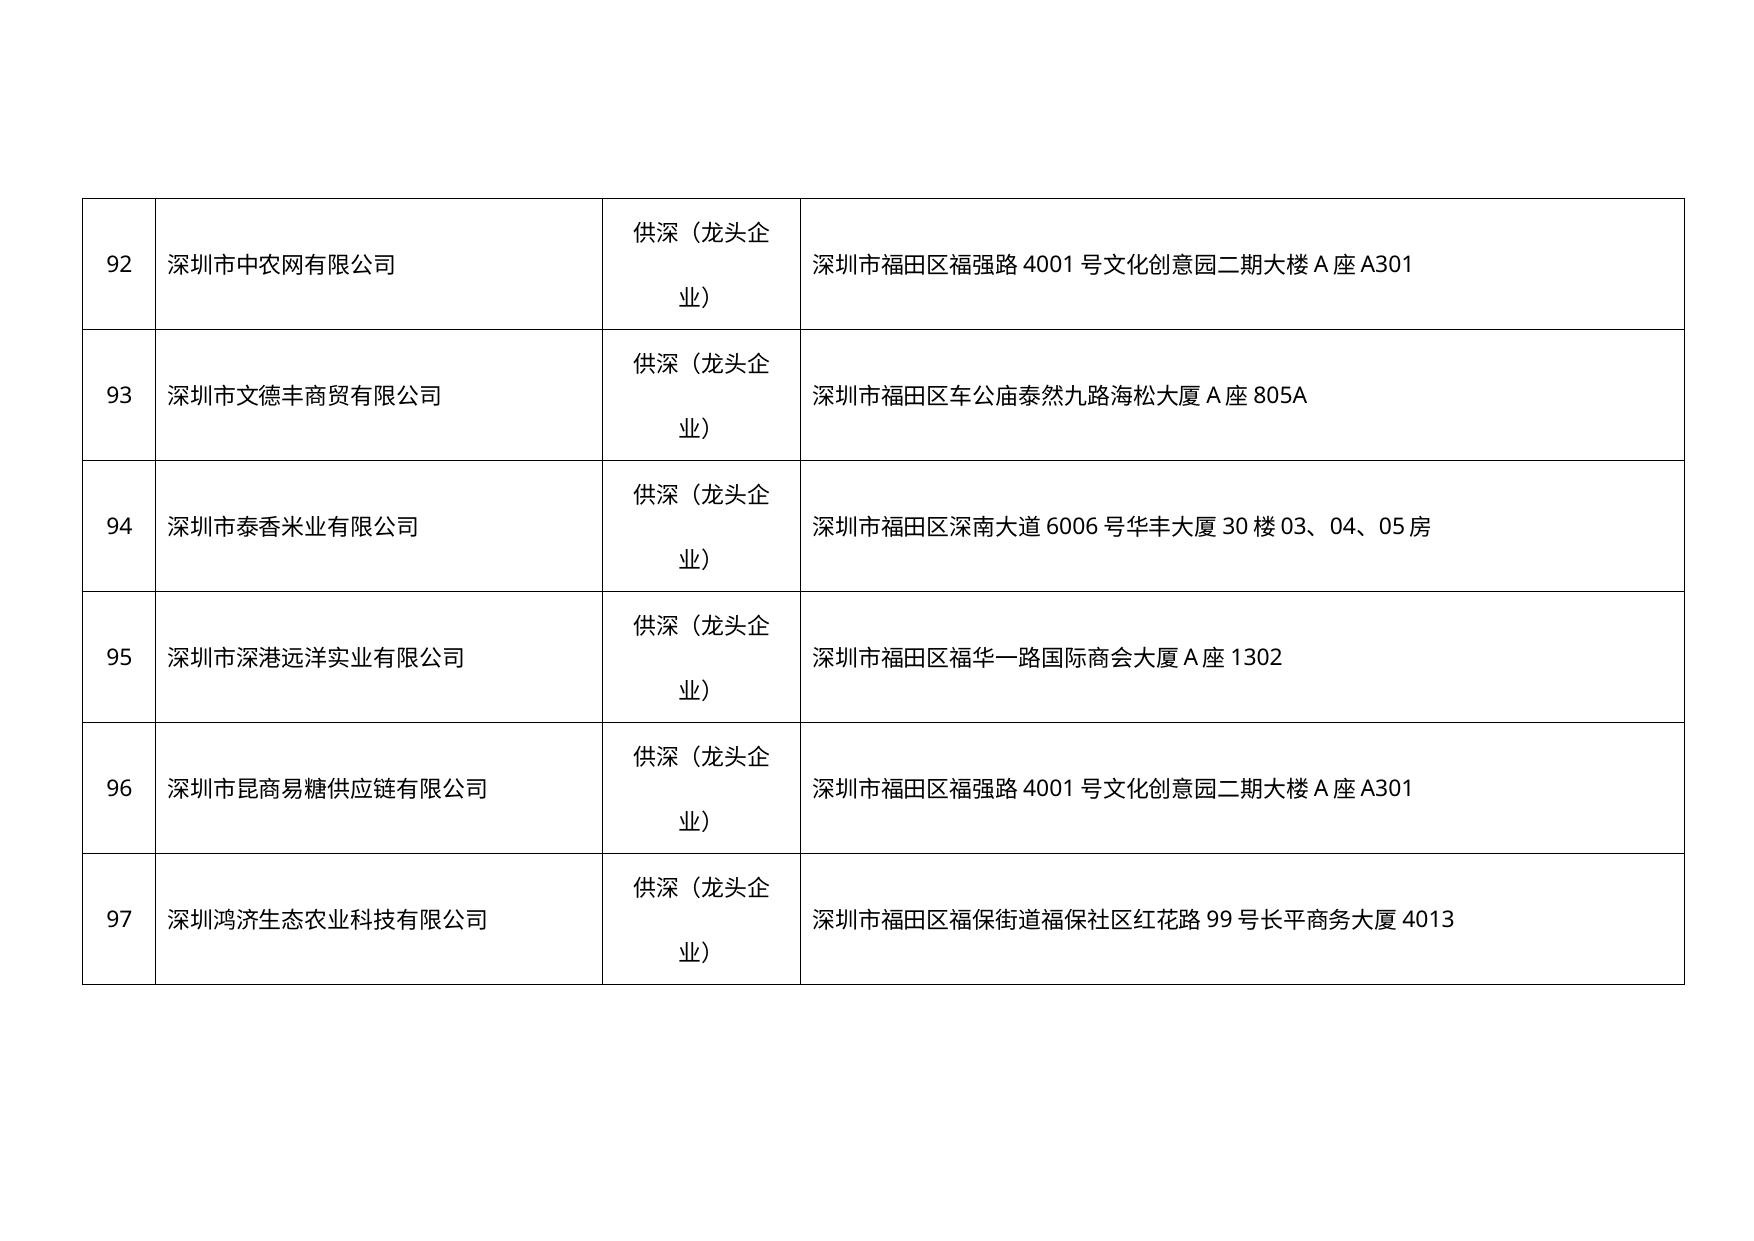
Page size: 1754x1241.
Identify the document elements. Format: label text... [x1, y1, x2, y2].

table_cell 深圳市深港远洋实业有限公司 [156, 592, 602, 722]
table_cell 供深（龙头企业） [603, 330, 800, 460]
table_cell 深圳市昆商易糖供应链有限公司 [156, 723, 602, 853]
table_cell 深圳市福田区福保街道福保社区红花路99号长平商务大厦4013 [801, 854, 1684, 984]
table_cell 97 [83, 854, 155, 984]
table_cell 深圳市福田区福强路4001号文化创意园二期大楼A座A301 [801, 199, 1684, 329]
table_cell 93 [83, 330, 155, 460]
table_cell 深圳市福田区福强路4001号文化创意园二期大楼A座A301 [801, 723, 1684, 853]
table_cell 92 [83, 199, 155, 329]
table_cell 供深（龙头企业） [603, 592, 800, 722]
table_cell 95 [83, 592, 155, 722]
table_cell 深圳市中农网有限公司 [156, 199, 602, 329]
table_cell 深圳鸿济生态农业科技有限公司 [156, 854, 602, 984]
table_cell 供深（龙头企业） [603, 199, 800, 329]
table_cell 94 [83, 461, 155, 591]
table_cell 96 [83, 723, 155, 853]
table_cell 供深（龙头企业） [603, 854, 800, 984]
table_cell 深圳市福田区深南大道6006号华丰大厦30楼03、04、05房 [801, 461, 1684, 591]
table_cell 供深（龙头企业） [603, 461, 800, 591]
table_cell 深圳市泰香米业有限公司 [156, 461, 602, 591]
table_cell 深圳市福田区车公庙泰然九路海松大厦A座805A [801, 330, 1684, 460]
table_cell 深圳市福田区福华一路国际商会大厦A座1302 [801, 592, 1684, 722]
table_cell 深圳市文德丰商贸有限公司 [156, 330, 602, 460]
table_cell 供深（龙头企业） [603, 723, 800, 853]
